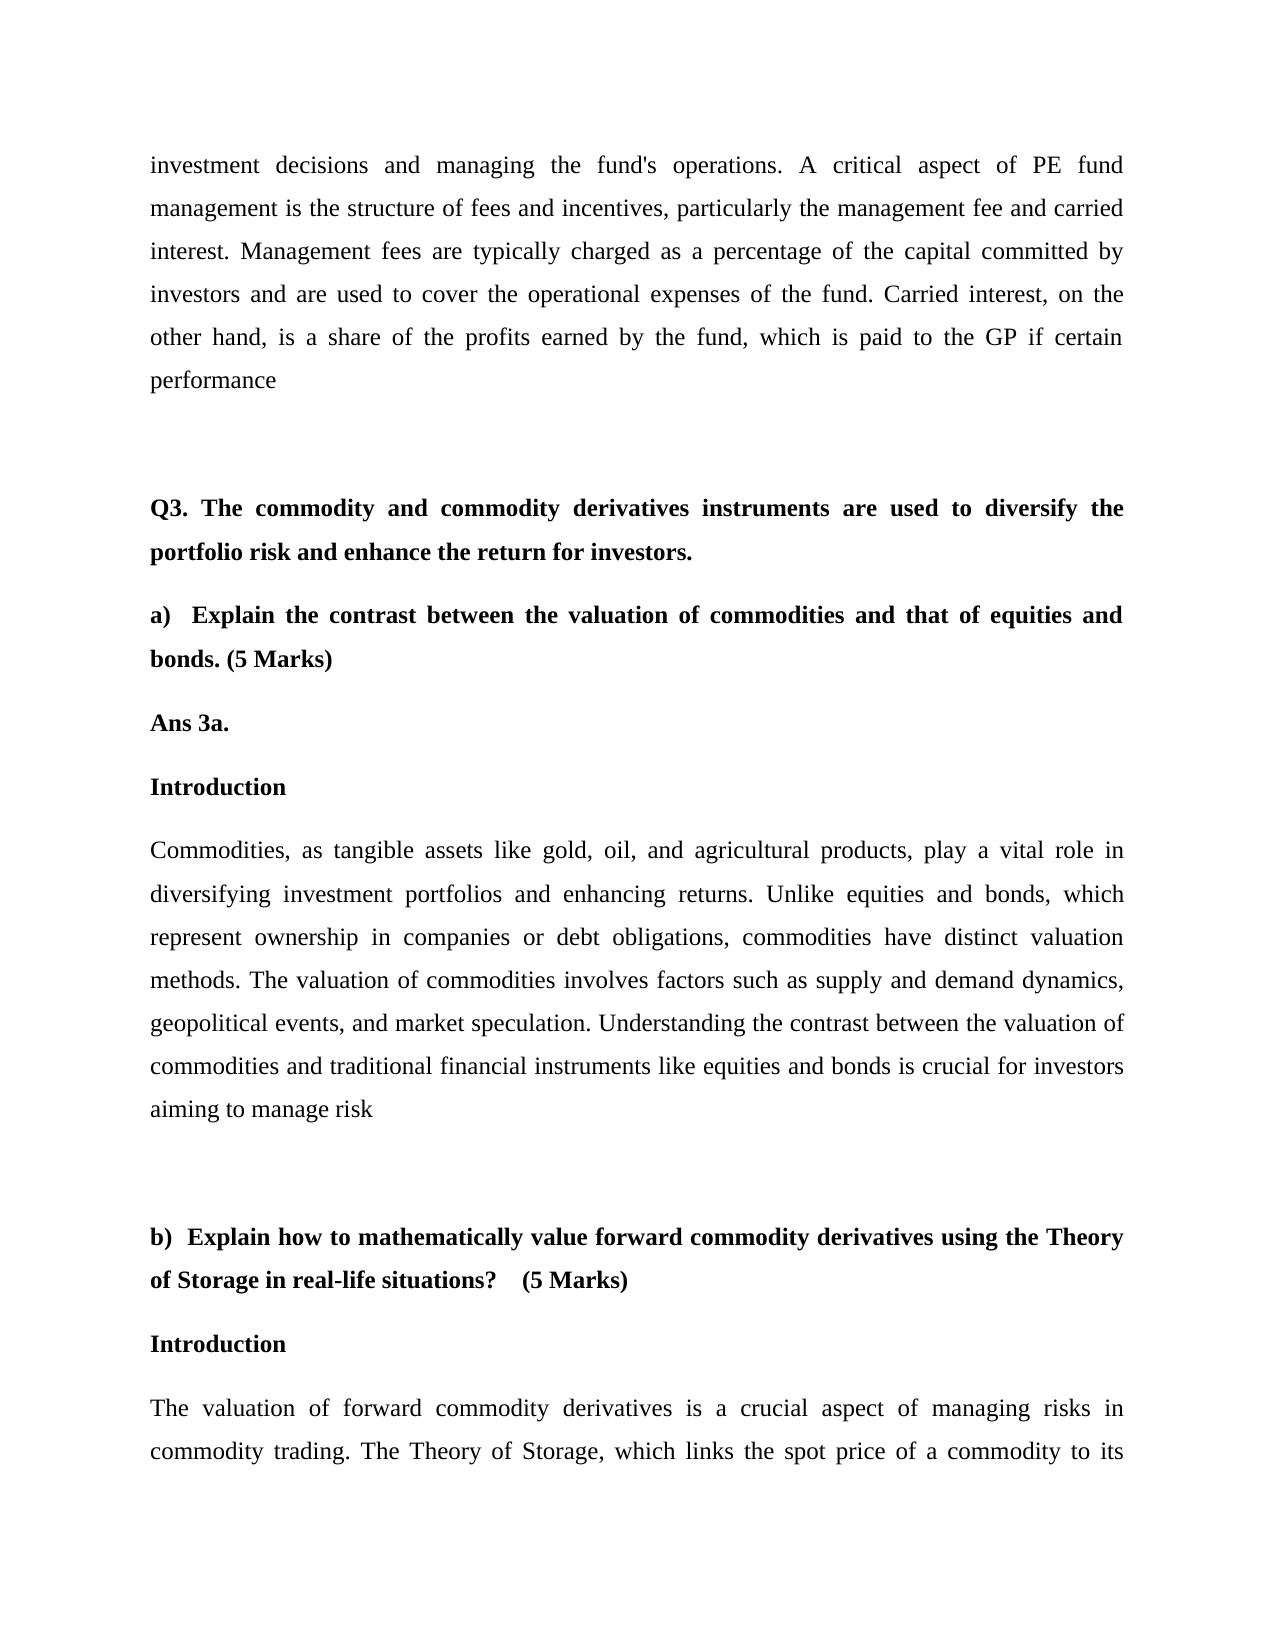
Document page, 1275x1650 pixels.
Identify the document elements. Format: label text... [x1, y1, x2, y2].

text Introduction [150, 1329, 1125, 1358]
text Q3. The commodity and commodity derivatives instruments are used to diversify the portfolio risk and enhance the return for investors. [150, 493, 1125, 565]
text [150, 1393, 1125, 1465]
text a) Explain the contrast between the valuation of commodities and that of equities and bonds. (5 Marks) [150, 601, 1125, 672]
text b) Explain how to mathematically value forward commodity derivatives using the Theory of Storage in real-life situations? (5 Marks) [150, 1222, 1125, 1294]
text Commodities, as tangible assets like gold, oil, and agricultural products, play a vital role in diversifying investment portfolios and enhancing returns. Unlike equities and bonds, which represent ownership in companies or debt obligations, commodities have distinct valuation methods. The valuation of commodities involves factors such as supply and demand dynamics, geopolitical events, and market speculation. Understanding the contrast between the valuation of commodities and traditional financial instruments like equities and bonds is crucial for investors aiming to manage risk [150, 836, 1125, 1123]
text Ans 3a. [150, 708, 1125, 736]
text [150, 150, 1125, 394]
text Introduction [150, 772, 1125, 800]
